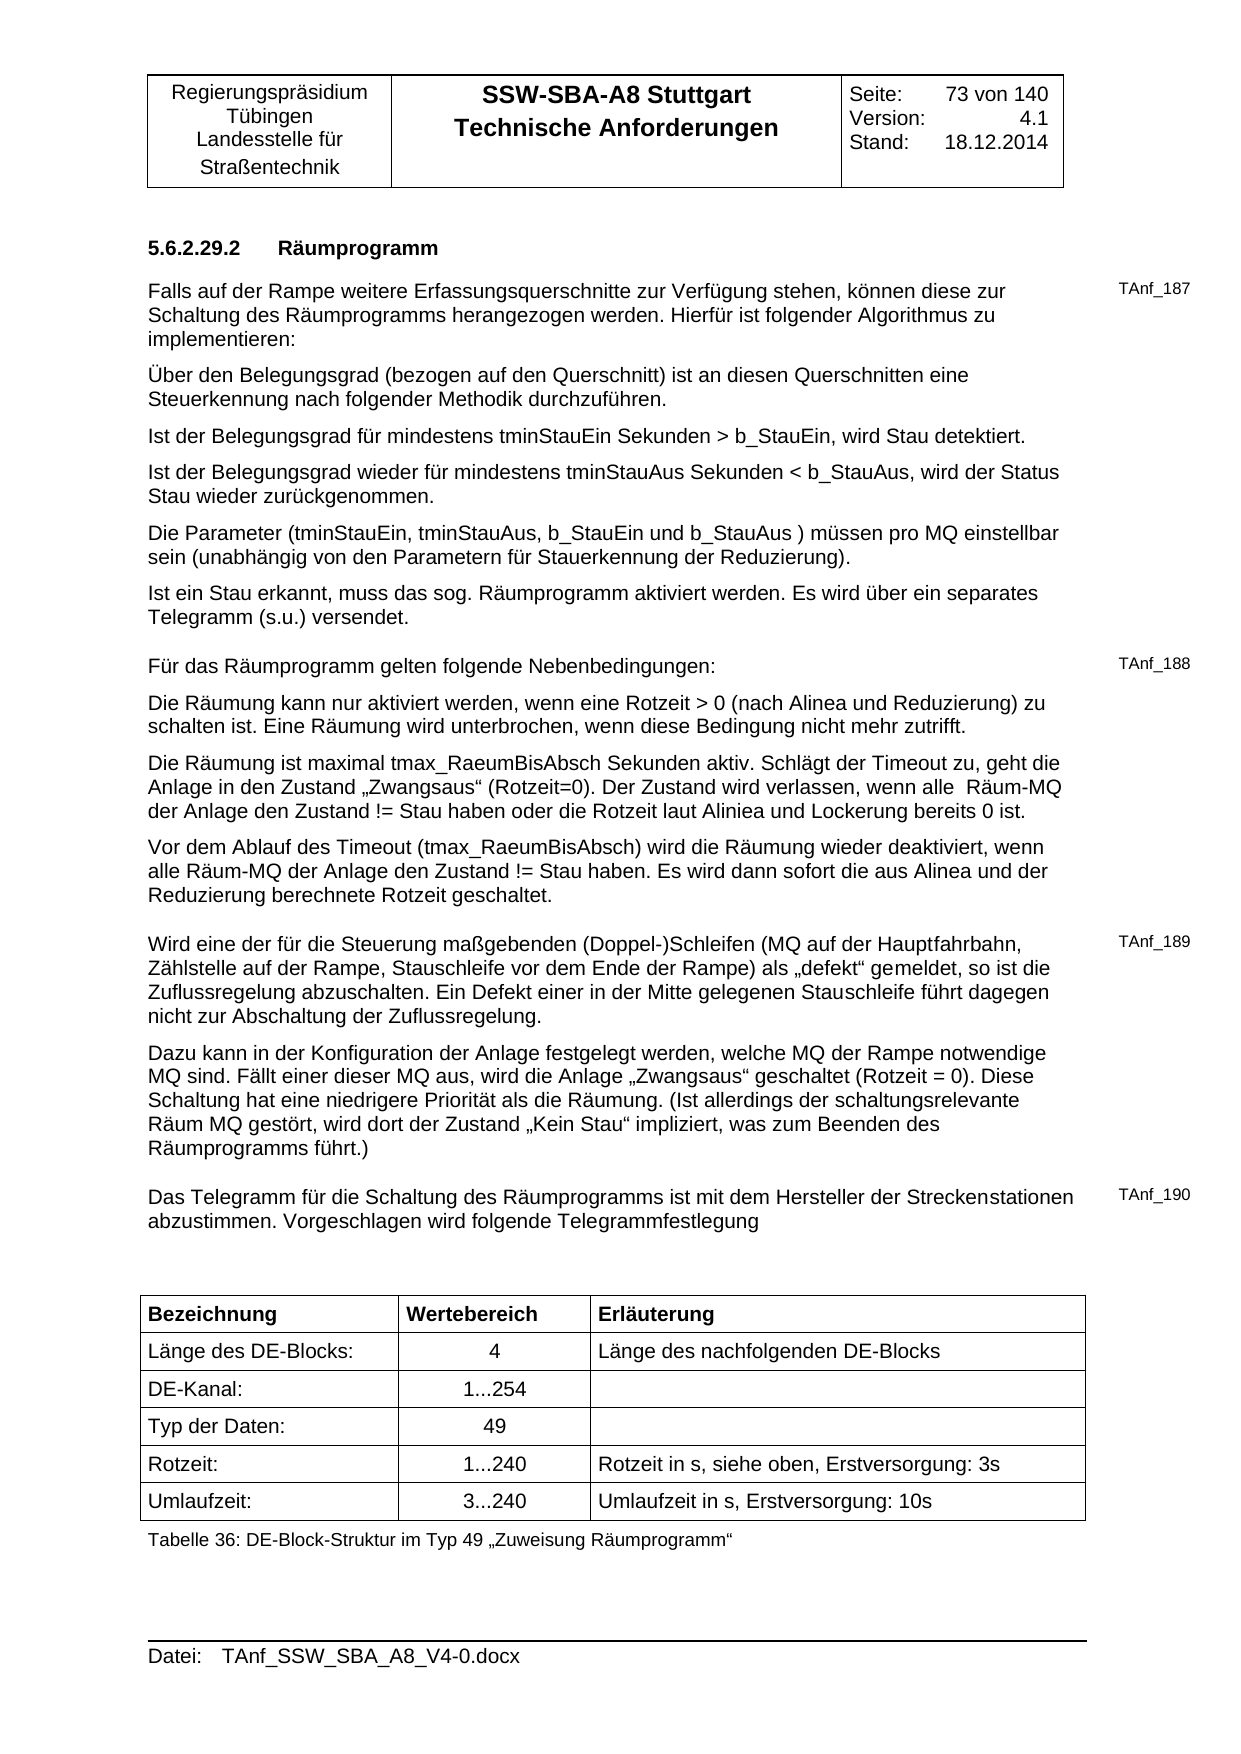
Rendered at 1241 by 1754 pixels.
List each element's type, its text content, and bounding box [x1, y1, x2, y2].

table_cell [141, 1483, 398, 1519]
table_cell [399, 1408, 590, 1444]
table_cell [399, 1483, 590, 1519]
title Tabelle 36: DE-Block-Struktur im Typ 49 „Zuweisung Räumprogramm“ [148, 1527, 1087, 1552]
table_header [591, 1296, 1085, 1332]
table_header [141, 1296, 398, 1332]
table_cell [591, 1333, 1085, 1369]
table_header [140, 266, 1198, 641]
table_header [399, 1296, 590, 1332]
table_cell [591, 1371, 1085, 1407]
subtitle Räumprogramm [148, 236, 1087, 260]
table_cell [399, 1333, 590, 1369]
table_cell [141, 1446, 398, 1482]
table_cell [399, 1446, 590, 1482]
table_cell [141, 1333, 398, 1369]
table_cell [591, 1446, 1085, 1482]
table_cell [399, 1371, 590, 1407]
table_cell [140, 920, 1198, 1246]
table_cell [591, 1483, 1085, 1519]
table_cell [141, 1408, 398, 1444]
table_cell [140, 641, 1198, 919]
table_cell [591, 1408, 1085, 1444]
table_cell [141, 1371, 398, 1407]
